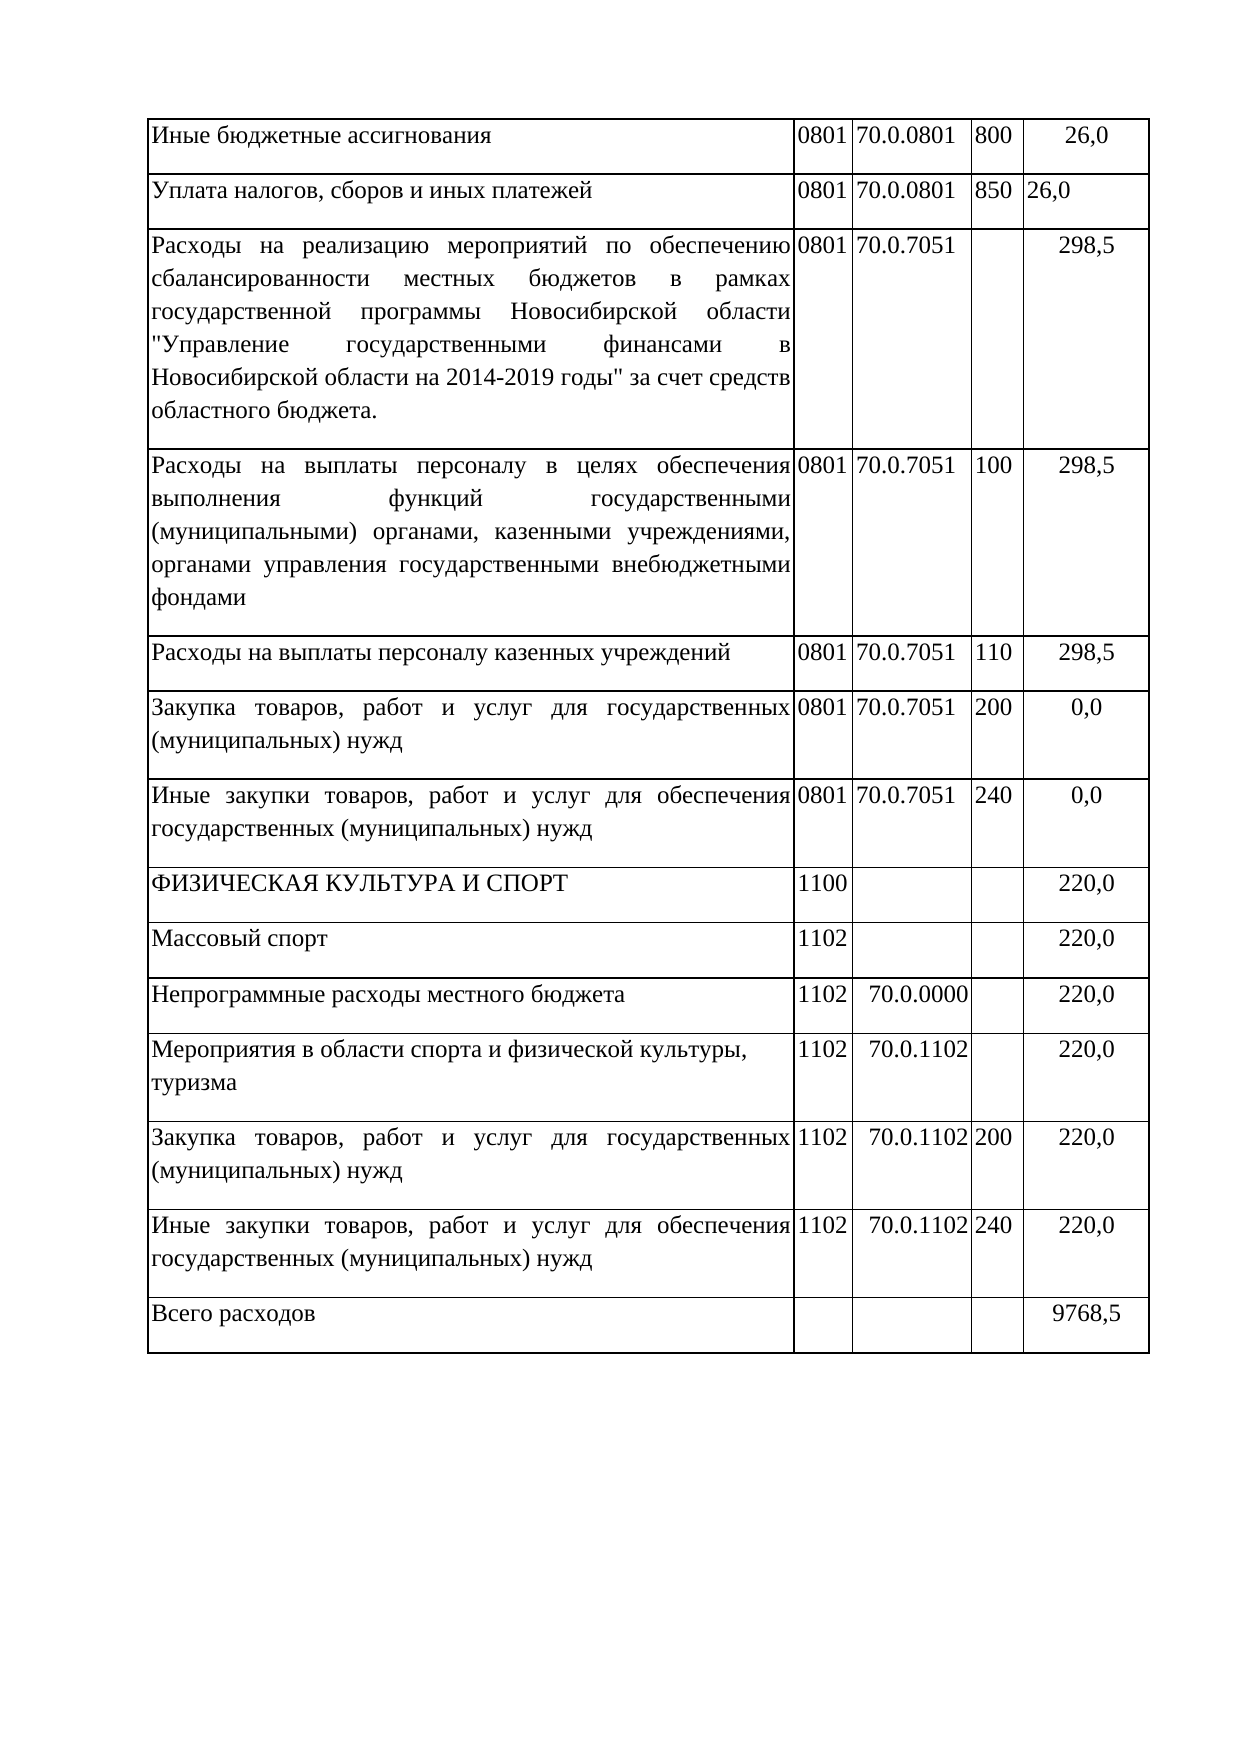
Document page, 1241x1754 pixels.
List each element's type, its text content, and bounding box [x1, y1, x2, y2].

table_cell 1102 [795, 1210, 852, 1297]
table_cell 0801 [795, 120, 852, 173]
table_cell 200 [972, 692, 1023, 778]
table_cell 0801 [795, 637, 852, 690]
table_cell [972, 1034, 1023, 1121]
table_cell Иные закупки товаров, работ и услуг для обеспечения государственных (муниципальных) нужд [149, 1210, 793, 1297]
table_cell 298,5 [1024, 450, 1148, 635]
table_cell Массовый спорт [149, 923, 793, 977]
table_cell 70.0.7051 [853, 780, 971, 866]
table_cell 1102 [795, 1122, 852, 1209]
table_cell Расходы на выплаты персоналу казенных учреждений [149, 637, 793, 690]
table_cell 200 [972, 1122, 1023, 1209]
table_cell 70.0.0000 [853, 979, 971, 1033]
table_cell Иные бюджетные ассигнования [149, 120, 793, 173]
table_cell 220,0 [1024, 923, 1148, 977]
table_cell 220,0 [1024, 1122, 1148, 1209]
table_cell [795, 1298, 852, 1352]
table_cell 800 [972, 120, 1023, 173]
table_cell [972, 230, 1023, 448]
table_cell 70.0.1102 [853, 1122, 971, 1209]
table_cell 1102 [795, 979, 852, 1033]
table_cell 0801 [795, 175, 852, 228]
table_cell Закупка товаров, работ и услуг для государственных (муниципальных) нужд [149, 1122, 793, 1209]
table_cell ФИЗИЧЕСКАЯ КУЛЬТУРА И СПОРТ [149, 868, 793, 922]
table_cell 70.0.1102 [853, 1210, 971, 1297]
table_cell 70.0.0801 [853, 120, 971, 173]
table_cell Уплата налогов, сборов и иных платежей [149, 175, 793, 228]
table_cell 298,5 [1024, 637, 1148, 690]
table_cell 70.0.0801 [853, 175, 971, 228]
table_cell 850 [972, 175, 1023, 228]
table_cell 0801 [795, 692, 852, 778]
table_cell 0,0 [1024, 692, 1148, 778]
table_cell 70.0.7051 [853, 450, 971, 635]
table_cell [853, 923, 971, 977]
table_cell [972, 1298, 1023, 1352]
table_cell 9768,5 [1024, 1298, 1148, 1352]
table_cell 240 [972, 1210, 1023, 1297]
table_cell [853, 1298, 971, 1352]
table_cell [853, 868, 971, 922]
table_cell 100 [972, 450, 1023, 635]
table_cell Расходы на реализацию мероприятий по обеспечению сбалансированности местных бюджетов в рамках государственной программы Новосибирской области "Управление государственными финансами в Новосибирской области на 2014-2019 годы" за счет средств областного бюджета. [149, 230, 793, 448]
table_cell 220,0 [1024, 1034, 1148, 1121]
table_cell 70.0.7051 [853, 230, 971, 448]
table_cell Иные закупки товаров, работ и услуг для обеспечения государственных (муниципальных) нужд [149, 780, 793, 866]
table_cell 0,0 [1024, 780, 1148, 866]
table_cell 26,0 [1024, 175, 1148, 228]
table_cell 0801 [795, 450, 852, 635]
table_cell 220,0 [1024, 1210, 1148, 1297]
table_cell 70.0.7051 [853, 637, 971, 690]
table_cell 220,0 [1024, 979, 1148, 1033]
table_cell [972, 979, 1023, 1033]
table_cell [972, 923, 1023, 977]
table_cell 70.0.1102 [853, 1034, 971, 1121]
table_cell 0801 [795, 230, 852, 448]
table_cell 26,0 [1024, 120, 1148, 173]
table_cell 70.0.7051 [853, 692, 971, 778]
table_cell [972, 868, 1023, 922]
table_cell 1100 [795, 868, 852, 922]
table_cell Закупка товаров, работ и услуг для государственных (муниципальных) нужд [149, 692, 793, 778]
table_cell 220,0 [1024, 868, 1148, 922]
table_cell 240 [972, 780, 1023, 866]
table_cell 1102 [795, 1034, 852, 1121]
table_cell 1102 [795, 923, 852, 977]
table_cell 0801 [795, 780, 852, 866]
table_cell 110 [972, 637, 1023, 690]
table_cell Всего расходов [149, 1298, 793, 1352]
table_cell 298,5 [1024, 230, 1148, 448]
table_cell Мероприятия в области спорта и физической культуры, туризма [149, 1034, 793, 1121]
table_cell Непрограммные расходы местного бюджета [149, 979, 793, 1033]
